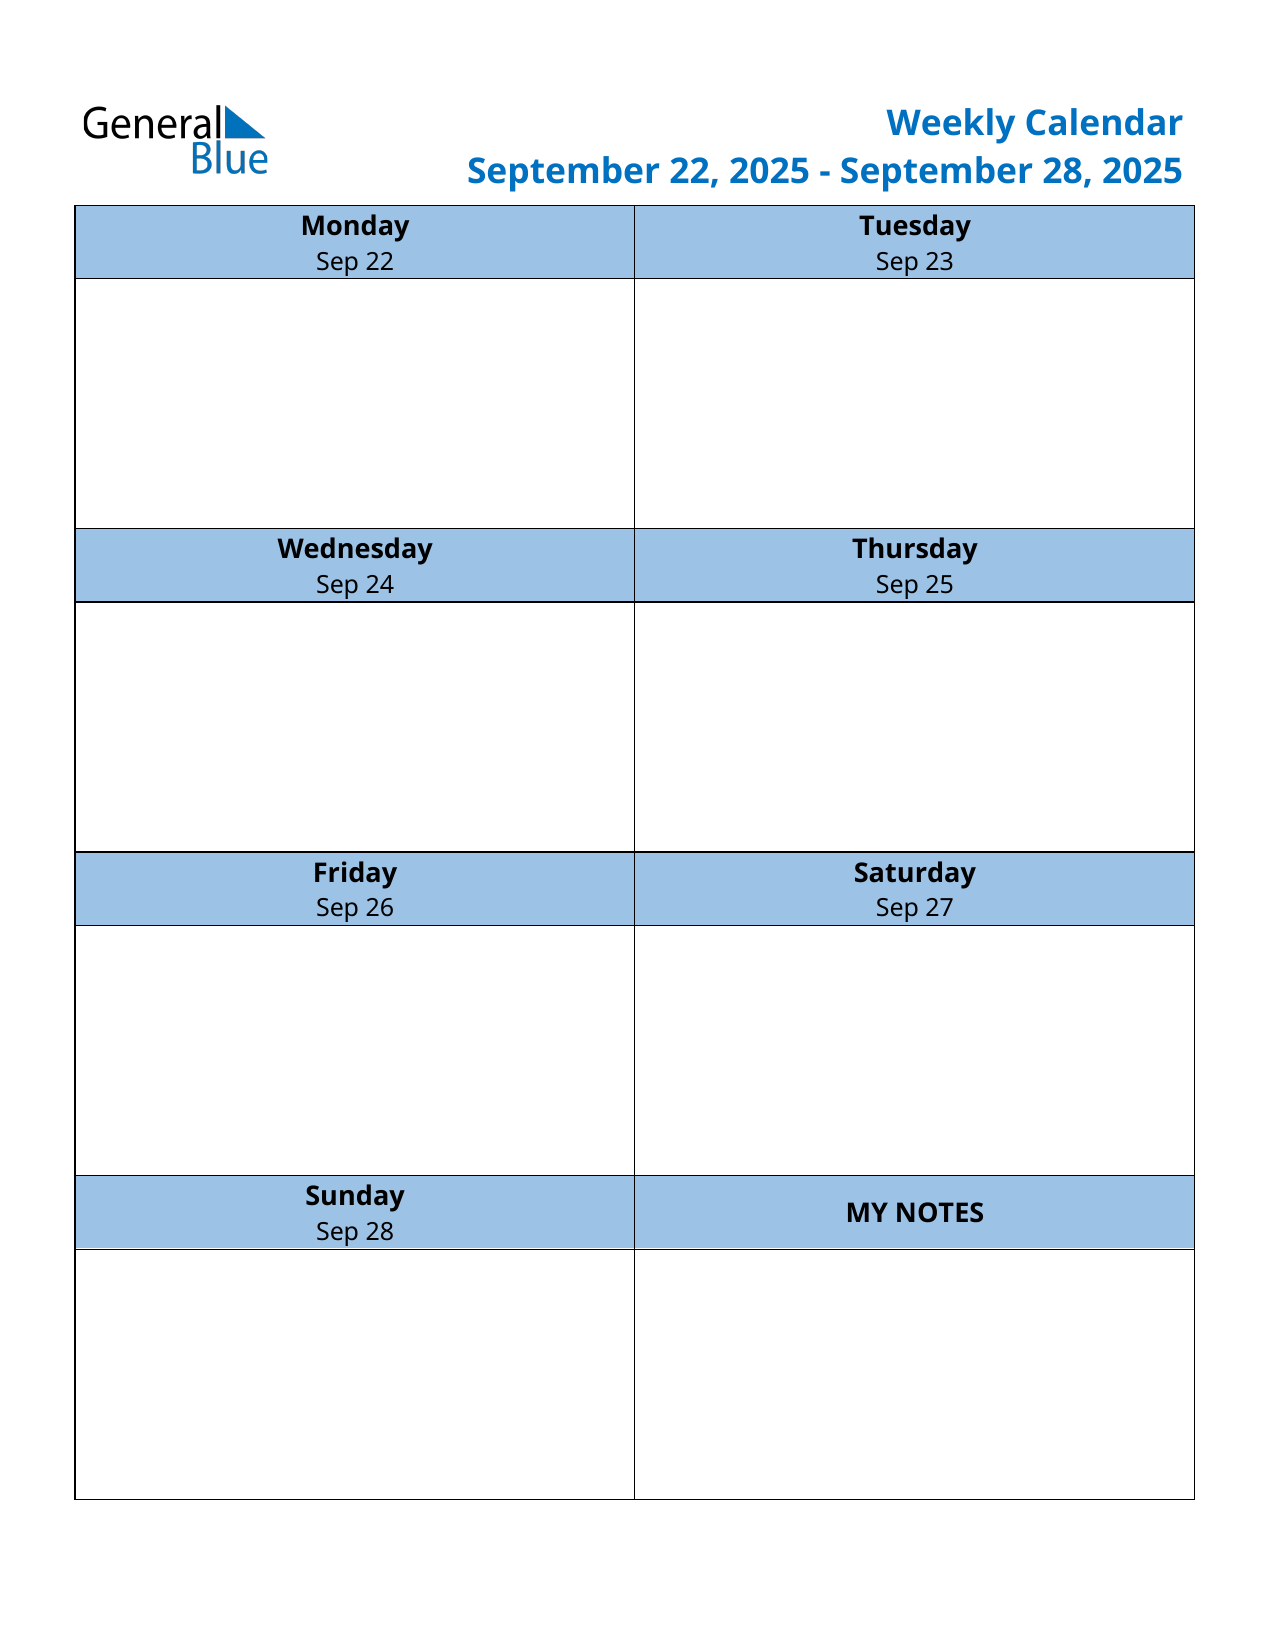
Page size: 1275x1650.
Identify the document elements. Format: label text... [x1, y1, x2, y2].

table_cell Friday Sep 26 [76, 853, 634, 925]
table_cell [76, 603, 634, 851]
table_cell Saturday Sep 27 [635, 853, 1194, 925]
table_cell [76, 279, 634, 528]
table_cell [635, 603, 1194, 851]
table_cell Sunday Sep 28 [76, 1176, 634, 1248]
table_cell Wednesday Sep 24 [76, 529, 634, 601]
table_cell Thursday Sep 25 [635, 529, 1194, 601]
table_cell [635, 926, 1194, 1175]
table_cell Monday Sep 22 [76, 206, 634, 278]
table_cell [635, 279, 1194, 528]
table_cell MY NOTES [635, 1176, 1194, 1248]
table_cell [76, 926, 634, 1175]
table_cell [76, 1250, 634, 1498]
table_cell [635, 1250, 1194, 1498]
picture [83, 105, 268, 174]
table_cell Tuesday Sep 23 [635, 206, 1194, 278]
table_header Weekly Calendar September 22, 2025 - September 28, 2025 [75, 75, 1195, 205]
